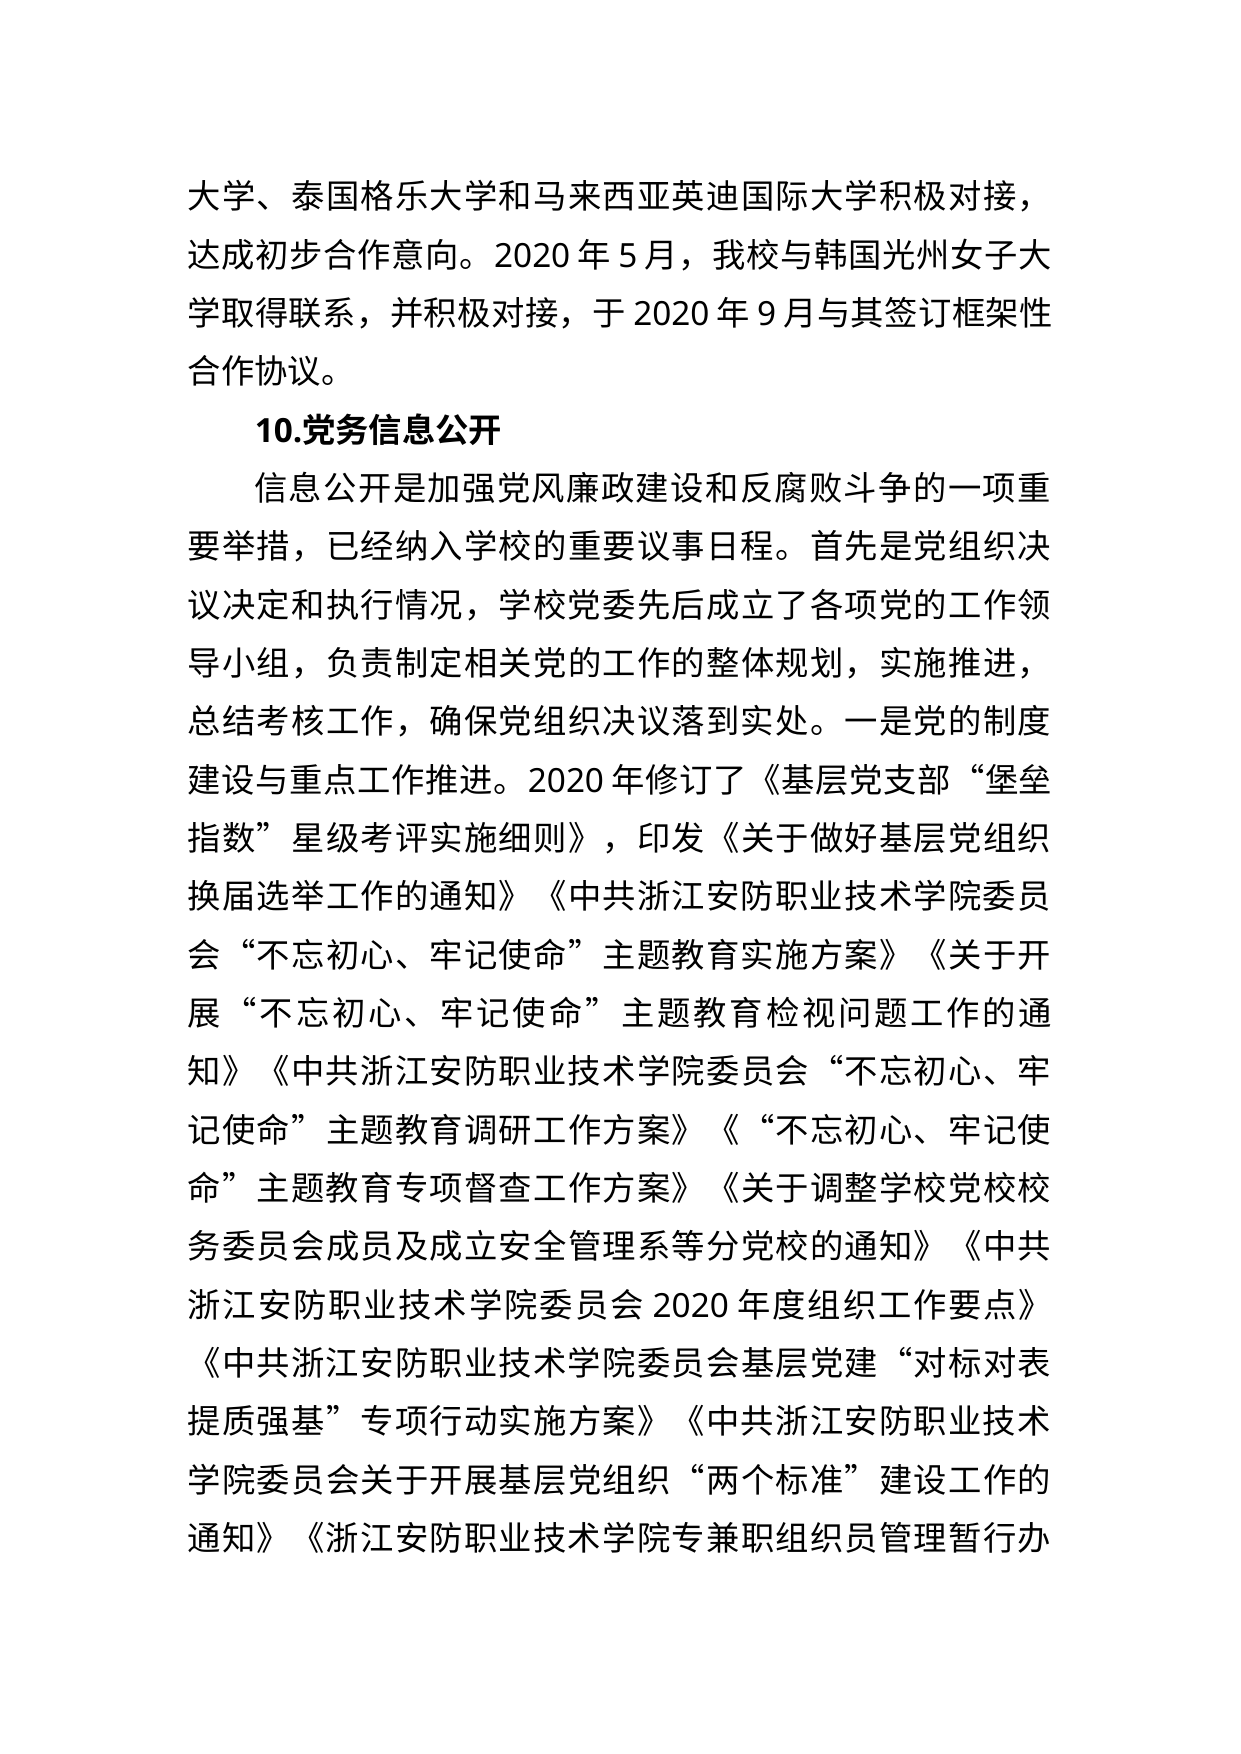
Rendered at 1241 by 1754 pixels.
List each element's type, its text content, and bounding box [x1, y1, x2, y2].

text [187, 454, 1053, 1562]
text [187, 162, 1053, 395]
text 10.党务信息公开 [187, 395, 1053, 454]
